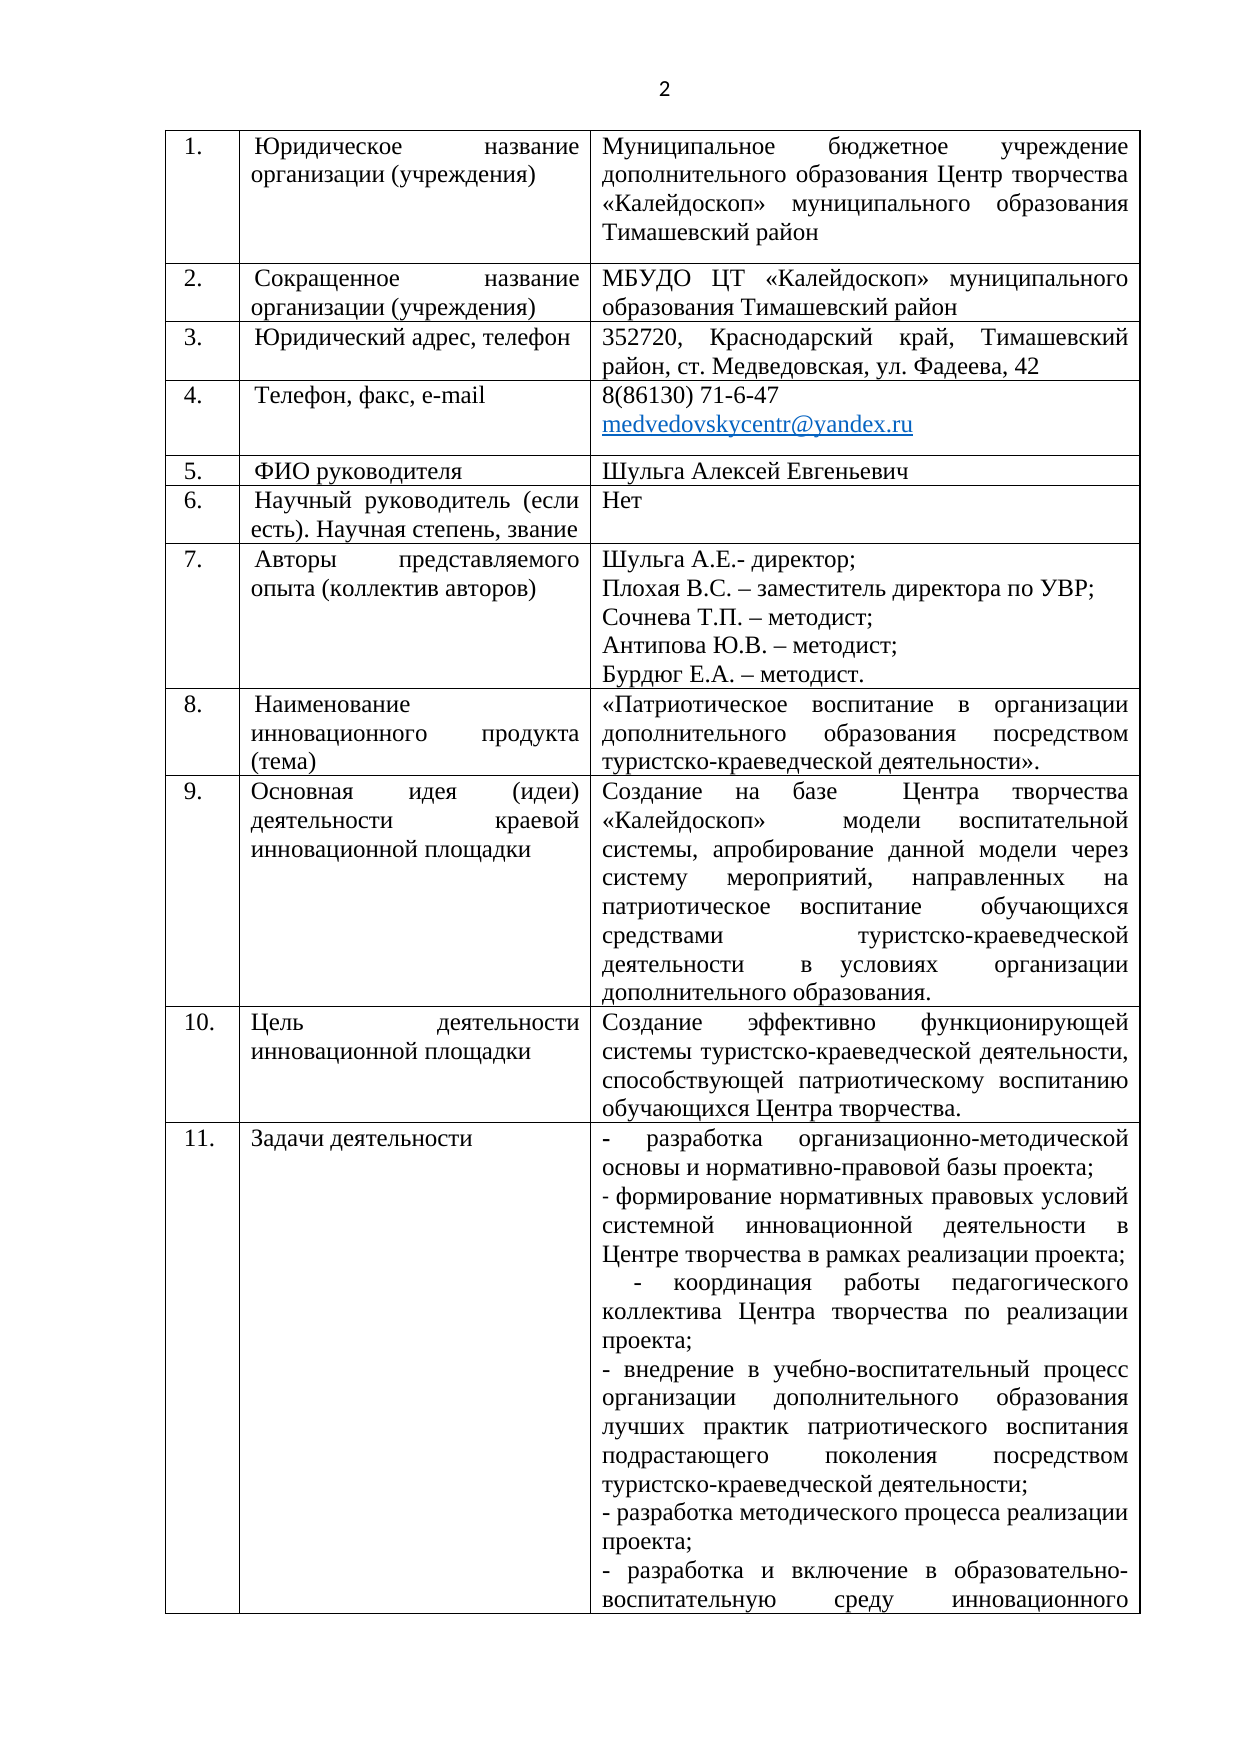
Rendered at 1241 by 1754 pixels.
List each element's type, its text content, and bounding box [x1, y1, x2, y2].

table_cell 8(86130) 71-6-47 medvedovskycentr@yandex.ru [591, 381, 1139, 455]
table_cell МБУДО ЦТ «Калейдоскоп» муниципального образования Тимашевский район [591, 264, 1139, 321]
table_cell [166, 381, 239, 455]
table_cell Создание эффективно функционирующей системы туристско-краеведческой деятельности, способствующей патриотическому воспитанию обучающихся Центра творчества. [591, 1007, 1139, 1122]
table_header Юридическое название организации (учреждения) [240, 131, 590, 262]
table_cell Создание на базе Центра творчества «Калейдоскоп» модели воспитательной системы, апробирование данной модели через систему мероприятий, направленных на патриотическое воспитание обучающихся средствами туристско-краеведческой деятельности в условиях организации дополнительного образования. [591, 776, 1139, 1006]
table_cell Шульга А.Е.- директор; Плохая В.С. – заместитель директора по УВР; Сочнева Т.П. – методист; Антипова Ю.В. – методист; Бурдюг Е.А. – методист. [591, 544, 1139, 688]
table_cell Шульга Алексей Евгеньевич [591, 456, 1139, 484]
table_header [166, 131, 239, 262]
table_cell «Патриотическое воспитание в организации дополнительного образования посредством туристско-краеведческой деятельности». [591, 689, 1139, 775]
table_cell Юридический адрес, телефон [240, 322, 590, 379]
table_cell [166, 264, 239, 321]
table_cell Научный руководитель (если есть). Научная степень, звание [240, 486, 590, 543]
table_cell Наименование инновационного продукта (тема) [240, 689, 590, 775]
table_cell [166, 689, 239, 775]
table_cell 352720, Краснодарский край, Тимашевский район, ст. Медведовская, ул. Фадеева, 42 [591, 322, 1139, 379]
table_header Муниципальное бюджетное учреждение дополнительного образования Центр творчества «Калейдоскоп» муниципального образования Тимашевский район [591, 131, 1139, 262]
table_cell [166, 1123, 239, 1612]
table_cell Задачи деятельности [240, 1123, 590, 1612]
table_cell [166, 1007, 239, 1122]
table_cell [166, 486, 239, 543]
table_cell Авторы представляемого опыта (коллектив авторов) [240, 544, 590, 688]
table_cell Сокращенное название организации (учреждения) [240, 264, 590, 321]
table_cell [591, 1123, 1139, 1612]
table_cell [166, 544, 239, 688]
table_cell Нет [591, 486, 1139, 543]
table_cell Цель деятельности инновационной площадки [240, 1007, 590, 1122]
table_cell Телефон, факс, е-mail [240, 381, 590, 455]
table_cell [166, 322, 239, 379]
table_cell ФИО руководителя [240, 456, 590, 484]
table_cell [166, 456, 239, 484]
table_cell Основная идея (идеи) деятельности краевой инновационной площадки [240, 776, 590, 1006]
table_cell [166, 776, 239, 1006]
